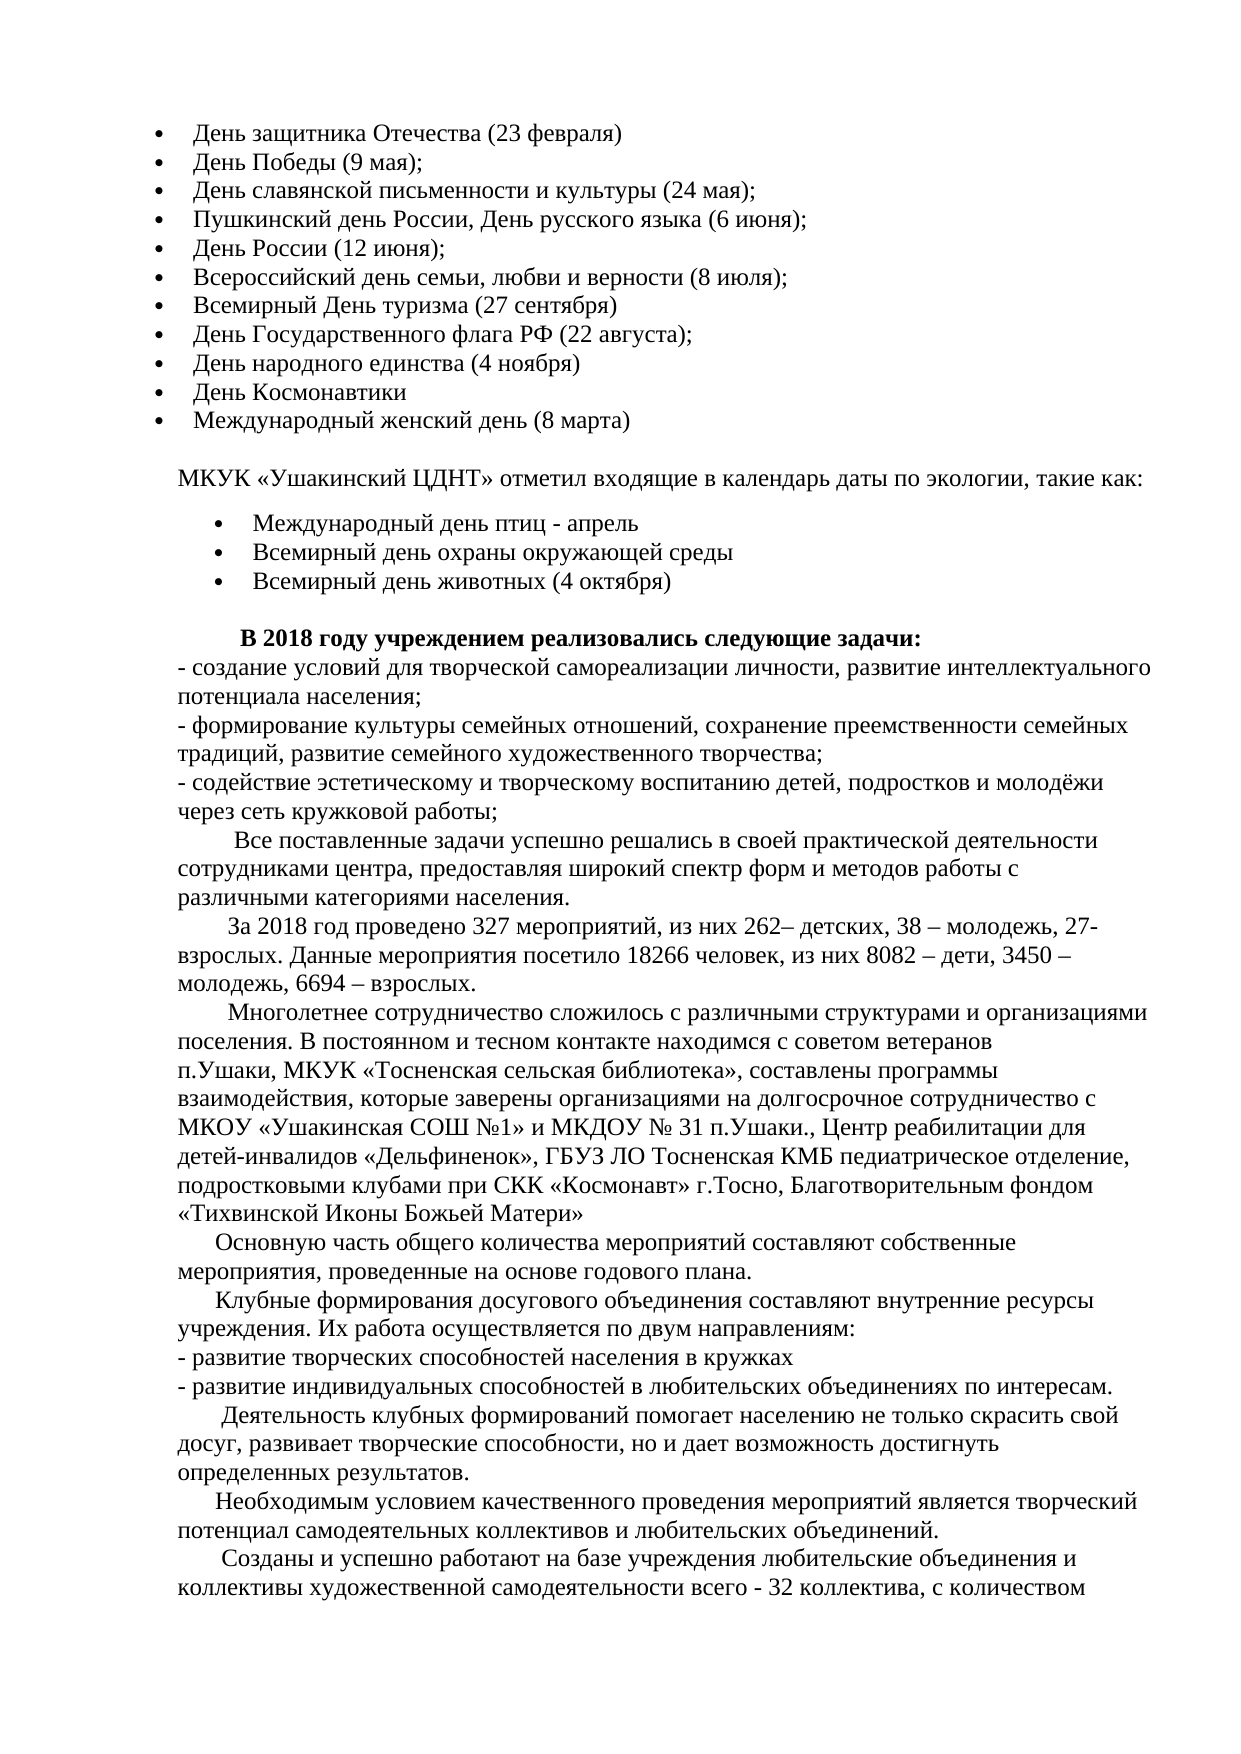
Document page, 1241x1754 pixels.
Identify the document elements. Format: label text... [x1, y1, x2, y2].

list День России (12 июня); [155, 233, 1152, 262]
list Всемирный день охраны окружающей среды [215, 537, 1152, 566]
list Международный день птиц - апрель [215, 508, 1152, 537]
list День Государственного флага РФ (22 августа); [155, 319, 1152, 348]
list День Космонавтики [155, 377, 1152, 406]
text За 2018 год проведено 327 мероприятий, из них 262– детских, 38 – молодежь, 27-взрослых. Данные мероприятия посетило 18266 человек, из них 8082 – дети, 3450 – молодежь, 6694 – взрослых. [177, 911, 1152, 997]
text - содействие эстетическому и творческому воспитанию детей, подростков и молодёжи через сеть кружковой работы; [177, 767, 1152, 825]
text - развитие творческих способностей населения в кружках [177, 1342, 1152, 1371]
list День славянской письменности и культуры (24 мая); [155, 176, 1152, 204]
text - формирование культуры семейных отношений, сохранение преемственности семейных традиций, развитие семейного художественного творчества; [177, 710, 1152, 767]
list Всероссийский день семьи, любви и верности (8 июля); [155, 262, 1152, 291]
text МКУК «Ушакинский ЦДНТ» отметил входящие в календарь даты по экологии, такие как: [177, 463, 1152, 492]
list День народного единства (4 ноября) [155, 348, 1152, 377]
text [177, 1543, 1152, 1601]
list Всемирный день животных (4 октября) [215, 566, 1152, 595]
text Все поставленные задачи успешно решались в своей практической деятельности сотрудниками центра, предоставляя широкий спектр форм и методов работы с различными категориями населения. [177, 825, 1152, 911]
list День защитника Отечества (23 февраля) [155, 118, 1152, 147]
list Международный женский день (8 марта) [155, 406, 1152, 434]
text Деятельность клубных формирований помогает населению не только скрасить свой досуг, развивает творческие способности, но и дает возможность достигнуть определенных результатов. [177, 1400, 1152, 1486]
list День Победы (9 мая); [155, 147, 1152, 176]
text Основную часть общего количества мероприятий составляют собственные мероприятия, проведенные на основе годового плана. [177, 1227, 1152, 1285]
text - развитие индивидуальных способностей в любительских объединениях по интересам. [177, 1371, 1152, 1400]
text Многолетнее сотрудничество сложилось с различными структурами и организациями поселения. В постоянном и тесном контакте находимся с советом ветеранов п.Ушаки, МКУК «Тосненская сельская библиотека», составлены программы взаимодействия, которые заверены организациями на долгосрочное сотрудничество с МКОУ «Ушакинская СОШ №1» и МКДОУ № 31 п.Ушаки., Центр реабилитации для детей-инвалидов «Дельфиненок», ГБУЗ ЛО Тосненская КМБ педиатрическое отделение, подростковыми клубами при СКК «Космонавт» г.Тосно, Благотворительным фондом «Тихвинской Иконы Божьей Матери» [177, 997, 1152, 1227]
text Клубные формирования досугового объединения составляют внутренние ресурсы учреждения. Их работа осуществляется по двум направлениям: [177, 1285, 1152, 1342]
text В 2018 году учреждением реализовались следующие задачи: [177, 623, 1152, 652]
list Пушкинский день России, День русского языка (6 июня); [155, 204, 1152, 233]
text - создание условий для творческой самореализации личности, развитие интеллектуального потенциала населения; [177, 652, 1152, 710]
text Необходимым условием качественного проведения мероприятий является творческий потенциал самодеятельных коллективов и любительских объединений. [177, 1486, 1152, 1543]
list Всемирный День туризма (27 сентября) [155, 291, 1152, 319]
